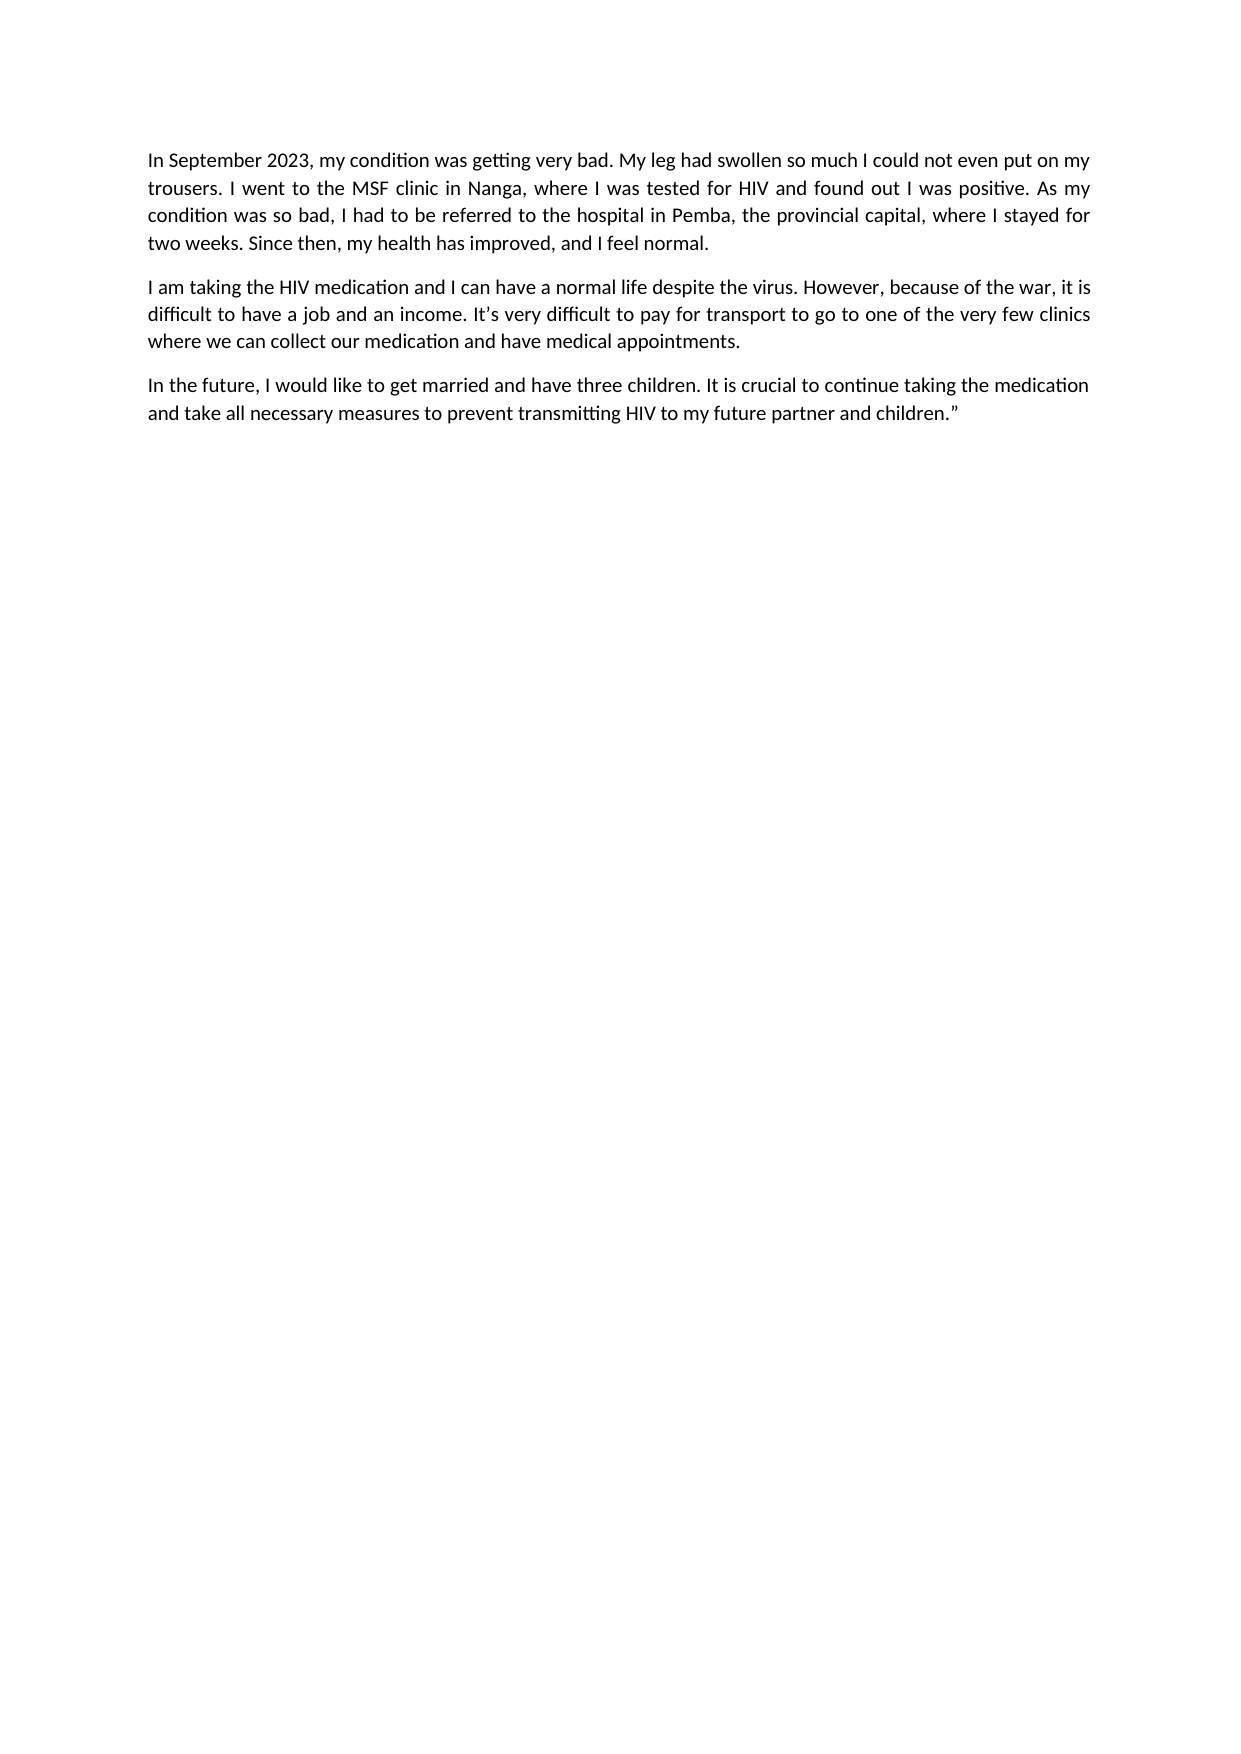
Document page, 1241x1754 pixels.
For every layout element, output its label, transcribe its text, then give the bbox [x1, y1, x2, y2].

text In the future, I would like to get married and have three children. It is crucial to continue taking the medication and take all necessary measures to prevent transmitting HIV to my future partner and children.” [148, 373, 1093, 426]
text I am taking the HIV medication and I can have a normal life despite the virus. However, because of the war, it is difficult to have a job and an income. It’s very difficult to pay for transport to go to one of the very few clinics where we can collect our medication and have medical appointments. [148, 274, 1093, 354]
text In September 2023, my condition was getting very bad. My leg had swollen so much I could not even put on my trousers. I went to the MSF clinic in Nanga, where I was tested for HIV and found out I was positive. As my condition was so bad, I had to be referred to the hospital in Pemba, the provincial capital, where I stayed for two weeks. Since then, my health has improved, and I feel normal. [148, 148, 1093, 255]
